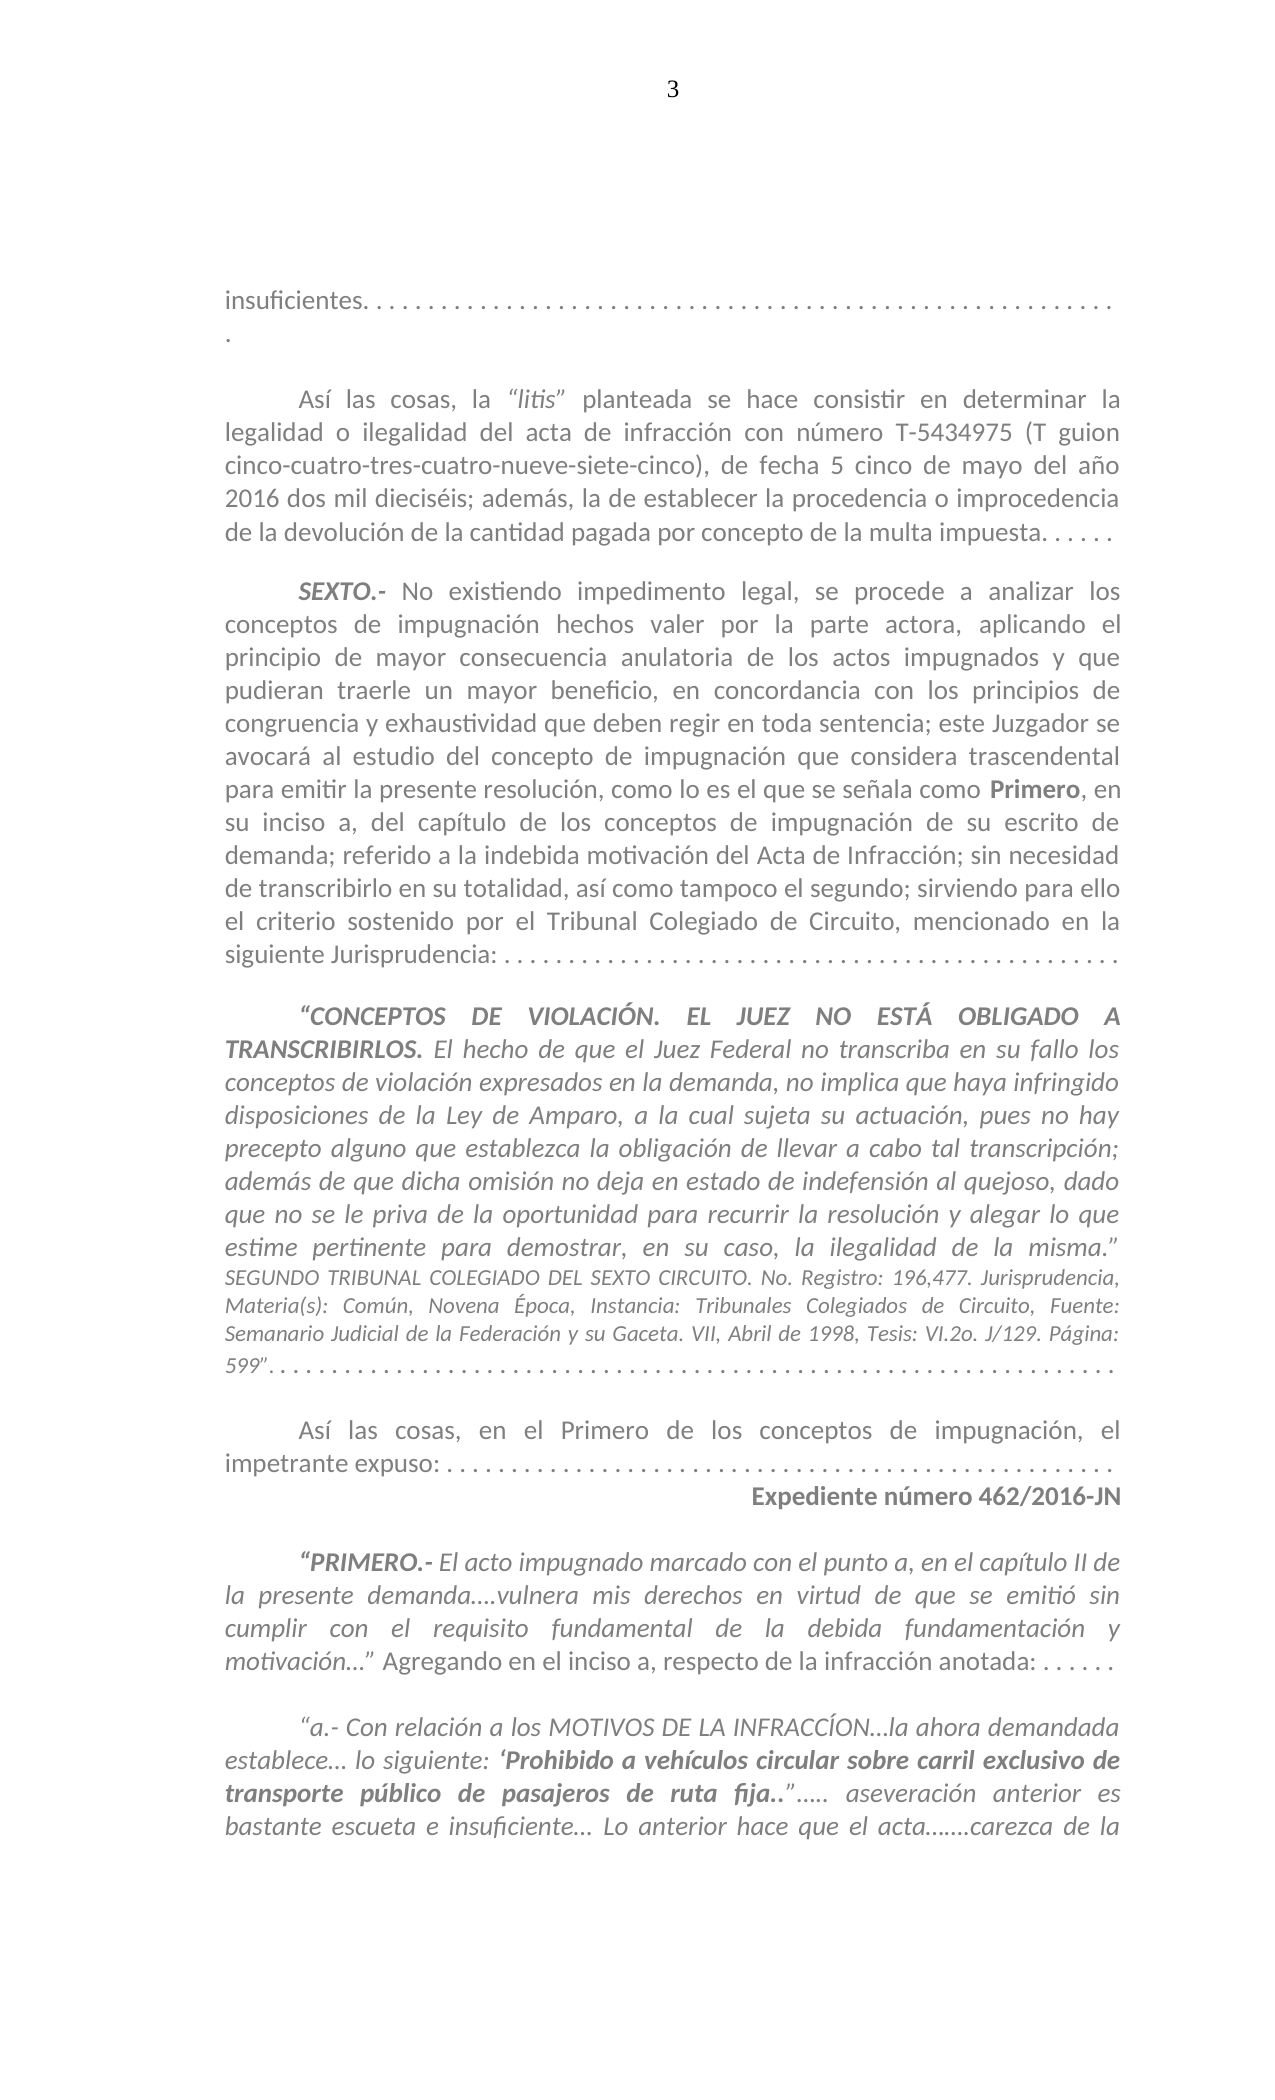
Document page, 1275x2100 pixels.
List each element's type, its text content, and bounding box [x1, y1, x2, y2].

text Expediente número 462/2016-JN [224, 1479, 1121, 1512]
text Así las cosas, en el Primero de los conceptos de impugnación, el impetrante expuso: . . . . . . . . . . . . . . . . . . . . . . . . . . . . . . . . . . . . . . . . . . . . . . . . . . . . [224, 1413, 1121, 1479]
text Así las cosas, la “litis” planteada se hace consistir en determinar la legalidad o ilegalidad del acta de infracción con número T-5434975 (T guion cinco-cuatro-tres-cuatro-nueve-siete-cinco), de fecha 5 cinco de mayo del año 2016 dos mil dieciséis; además, la de establecer la procedencia o improcedencia de la devolución de la cantidad pagada por concepto de la multa impuesta. . . . . . [224, 383, 1121, 548]
text “CONCEPTOS DE VIOLACIÓN. EL JUEZ NO ESTÁ OBLIGADO A TRANSCRIBIRLOS. El hecho de que el Juez Federal no transcriba en su fallo los conceptos de violación expresados en la demanda, no implica que haya infringido disposiciones de la Ley de Amparo, a la cual sujeta su actuación, pues no hay precepto alguno que establezca la obligación de llevar a cabo tal transcripción; además de que dicha omisión no deja en estado de indefensión al quejoso, dado que no se le priva de la oportunidad para recurrir la resolución y alegar lo que estime pertinente para demostrar, en su caso, la ilegalidad de la misma.” SEGUNDO TRIBUNAL COLEGIADO DEL SEXTO CIRCUITO. No. Registro: 196,477. Jurisprudencia, Materia(s): Común, Novena Época, Instancia: Tribunales Colegiados de Circuito, Fuente: Semanario Judicial de la Federación y su Gaceta. VII, Abril de 1998, Tesis: VI.2o. J/129. Página: . . . . . . . . . . . . . . . . . . . . . . . . . . . . . . . . . . . . . . . . . . . . . . . . . . . . . . . . . . . . . . . . . . [224, 999, 1121, 1380]
text “PRIMERO.- El acto impugnado marcado con el punto a, en el capítulo II de la presente demanda….vulnera mis derechos en virtud de que se emitió sin cumplir con el requisito fundamental de la debida fundamentación y motivación…” Agregando en el inciso a, respecto de la infracción anotada: . . . . . . [224, 1545, 1121, 1677]
text SEXTO.- No existiendo impedimento legal, se procede a analizar los conceptos de impugnación hechos valer por la parte actora, aplicando el principio de mayor consecuencia anulatoria de los actos impugnados y que pudieran traerle un mayor beneficio, en concordancia con los principios de congruencia y exhaustividad que deben regir en toda sentencia; este Juzgador se avocará al estudio del concepto de impugnación que considera trascendental para emitir la presente resolución, como lo es el que se señala como Primero, en su inciso a, del capítulo de los conceptos de impugnación de su escrito de demanda; referido a la indebida motivación del Acta de Infracción; sin necesidad de transcribirlo en su totalidad, así como tampoco el segundo; sirviendo para ello el criterio sostenido por el Tribunal Colegiado de Circuito, mencionado en la siguiente Jurisprudencia: . . . . . . . . . . . . . . . . . . . . . . . . . . . . . . . . . . . . . . . . . . . . . . . . [224, 574, 1121, 970]
